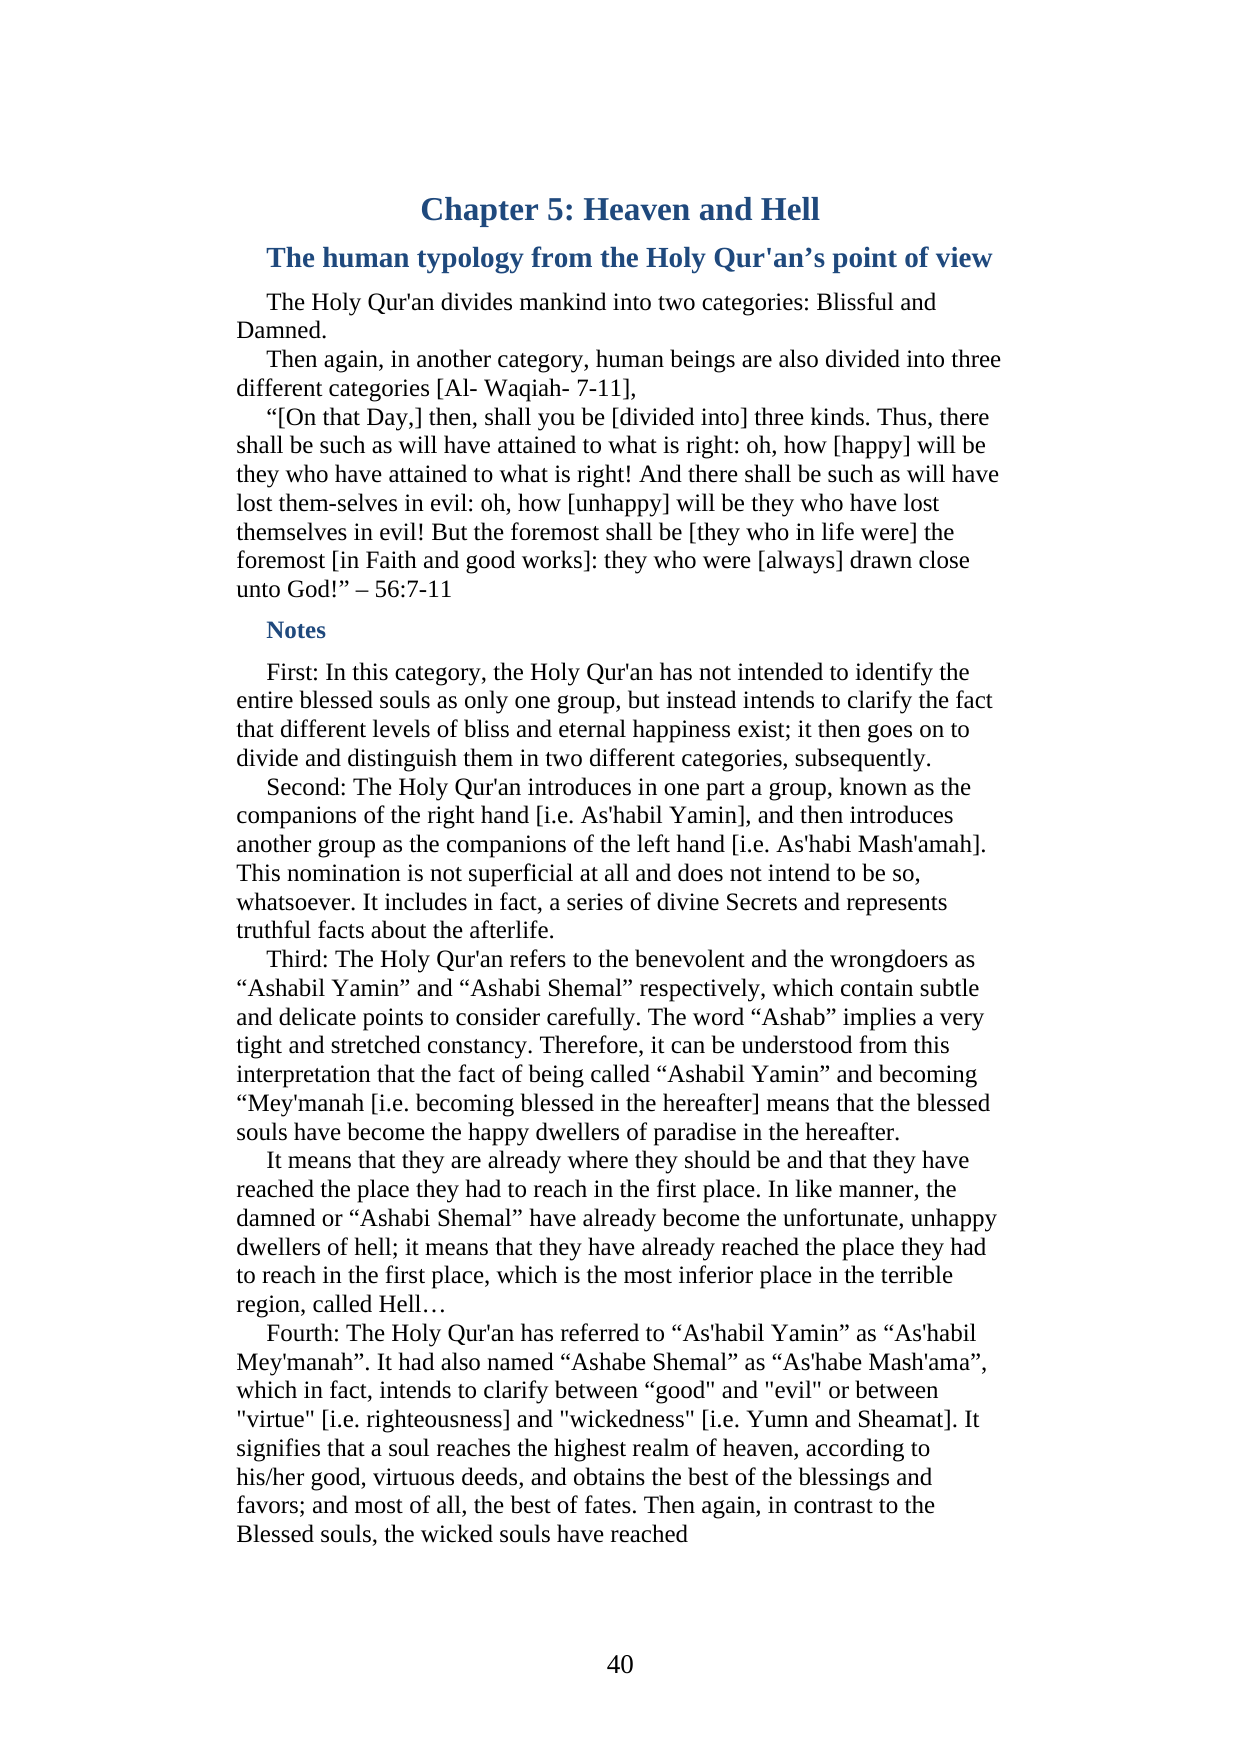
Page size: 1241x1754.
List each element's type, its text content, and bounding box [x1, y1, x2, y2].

text Second: The Holy Qur'an introduces in one part a group, known as the companions of the right hand [i.e. As'habil Yamin], and then introduces another group as the companions of the left hand [i.e. As'habi Mash'amah]. This nomination is not superficial at all and does not intend to be so, whatsoever. It includes in fact, a series of divine Secrets and represents truthful facts about the afterlife. [236, 772, 1004, 944]
subtitle Notes [236, 615, 1004, 644]
subtitle Chapter 5: Heaven and Hell [236, 190, 1004, 228]
text The Holy Qur'an divides mankind into two categories: Blissful and Damned. [236, 287, 1004, 344]
text It means that they are already where they should be and that they have reached the place they had to reach in the first place. In like manner, the damned or “Ashabi Shemal” have already become the unfortunate, unhappy dwellers of hell; it means that they have already reached the place they had to reach in the first place, which is the most inferior place in the terrible region, called Hell… [236, 1145, 1004, 1318]
text First: In this category, the Holy Qur'an has not intended to identify the entire blessed souls as only one group, but instead intends to clarify the fact that different levels of bliss and eternal happiness exist; it then goes on to divide and distinguish them in two different categories, subsequently. [236, 657, 1004, 772]
text Third: The Holy Qur'an refers to the benevolent and the wrongdoers as “Ashabil Yamin” and “Ashabi Shemal” respectively, which contain subtle and delicate points to consider carefully. The word “Ashab” implies a very tight and stretched constancy. Therefore, it can be understood from this interpretation that the fact of being called “Ashabil Yamin” and becoming “Mey'manah [i.e. becoming blessed in the hereafter] means that the blessed souls have become the happy dwellers of paradise in the hereafter. [236, 944, 1004, 1145]
text Then again, in another category, human beings are also divided into three different categories [Al- Waqiah- 7-11], [236, 344, 1004, 402]
subtitle The human typology from the Holy Qur'an’s point of view [236, 241, 1004, 274]
text Fourth: The Holy Qur'an has referred to “As'habil Yamin” as “As'habil Mey'manah”. It had also named “Ashabe Shemal” as “As'habe Mash'ama”, which in fact, intends to clarify between “good" and "evil" or between "virtue" [i.e. righteousness] and "wickedness" [i.e. Yumn and Sheamat]. It signifies that a soul reaches the highest realm of heaven, according to his/her good, virtuous deeds, and obtains the best of the blessings and favors; and most of all, the best of fates. Then again, in contrast to the Blessed souls, the wicked souls have reached [236, 1318, 1004, 1548]
text “[On that Day,] then, shall you be [divided into] three kinds. Thus, there shall be such as will have attained to what is right: oh, how [happy] will be they who have attained to what is right! And there shall be such as will have lost them-selves in evil: oh, how [unhappy] will be they who have lost themselves in evil! But the foremost shall be [they who in life were] the foremost [in Faith and good works]: they who were [always] drawn close unto God!” – 56:7-11 [236, 402, 1004, 603]
